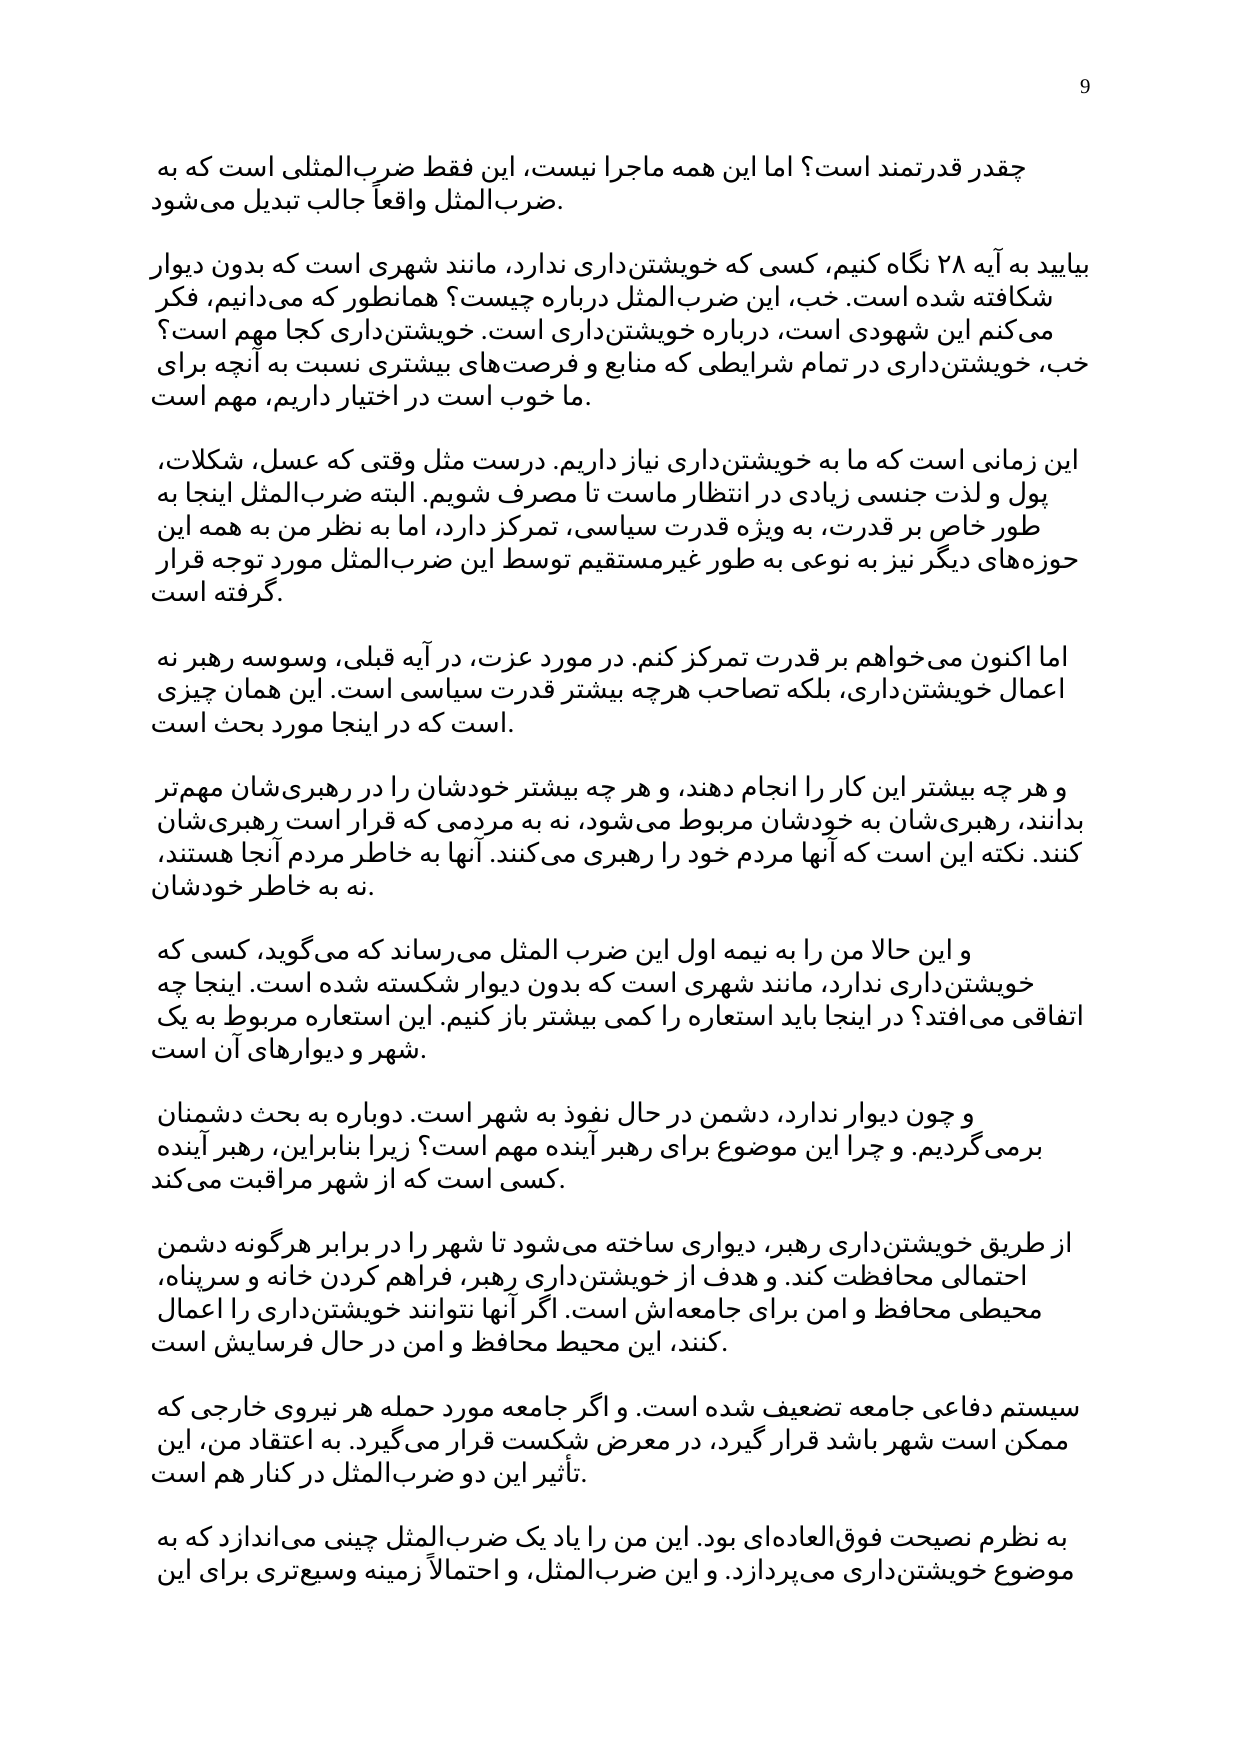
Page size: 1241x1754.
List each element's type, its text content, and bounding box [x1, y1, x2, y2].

text و هر چه بیشتر این کار را انجام دهند، و هر چه بیشتر خودشان را در رهبری‌شان مهم‌تر بدانند، رهبری‌شان به خودشان مربوط می‌شود، نه به مردمی که قرار است رهبری‌شان کنند. نکته این است که آنها مردم خود را رهبری می‌کنند. آنها به خاطر مردم آنجا هستند، نه به خاطر خودشان. [150, 770, 1090, 902]
text سیستم دفاعی جامعه تضعیف شده است. و اگر جامعه مورد حمله هر نیروی خارجی که ممکن است شهر باشد قرار گیرد، در معرض شکست قرار می‌گیرد. به اعتقاد من، این تأثیر این دو ضرب‌المثل در کنار هم است. [150, 1390, 1090, 1489]
text این زمانی است که ما به خویشتن‌داری نیاز داریم. درست مثل وقتی که عسل، شکلات، پول و لذت جنسی زیادی در انتظار ماست تا مصرف شویم. البته ضرب‌المثل اینجا به طور خاص بر قدرت، به ویژه قدرت سیاسی، تمرکز دارد، اما به نظر من به همه این حوزه‌های دیگر نیز به نوعی به طور غیرمستقیم توسط این ضرب‌المثل مورد توجه قرار گرفته است. [150, 443, 1090, 608]
text و چون دیوار ندارد، دشمن در حال نفوذ به شهر است. دوباره به بحث دشمنان برمی‌گردیم. و چرا این موضوع برای رهبر آینده مهم است؟ زیرا بنابراین، رهبر آینده کسی است که از شهر مراقبت می‌کند. [150, 1096, 1090, 1195]
text اما اکنون می‌خواهم بر قدرت تمرکز کنم. در مورد عزت، در آیه قبلی، وسوسه رهبر نه اعمال خویشتن‌داری، بلکه تصاحب هرچه بیشتر قدرت سیاسی است. این همان چیزی است که در اینجا مورد بحث است. [150, 640, 1090, 739]
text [150, 1520, 1090, 1586]
text بیایید به آیه ۲۸ نگاه کنیم، کسی که خویشتن‌داری ندارد، مانند شهری است که بدون دیوار شکافته شده است. خب، این ضرب‌المثل درباره چیست؟ همانطور که می‌دانیم، فکر می‌کنم این شهودی است، درباره خویشتن‌داری است. خویشتن‌داری کجا مهم است؟ خب، خویشتن‌داری در تمام شرایطی که منابع و فرصت‌های بیشتری نسبت به آنچه برای ما خوب است در اختیار داریم، مهم است. [150, 247, 1090, 412]
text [150, 150, 1090, 216]
text از طریق خویشتن‌داری رهبر، دیواری ساخته می‌شود تا شهر را در برابر هرگونه دشمن احتمالی محافظت کند. و هدف از خویشتن‌داری رهبر، فراهم کردن خانه و سرپناه، محیطی محافظ و امن برای جامعه‌اش است. اگر آنها نتوانند خویشتن‌داری را اعمال کنند، این محیط محافظ و امن در حال فرسایش است. [150, 1227, 1090, 1359]
text و این حالا من را به نیمه اول این ضرب المثل می‌رساند که می‌گوید، کسی که خویشتن‌داری ندارد، مانند شهری است که بدون دیوار شکسته شده است. اینجا چه اتفاقی می‌افتد؟ در اینجا باید استعاره را کمی بیشتر باز کنیم. این استعاره مربوط به یک شهر و دیوارهای آن است. [150, 933, 1090, 1065]
